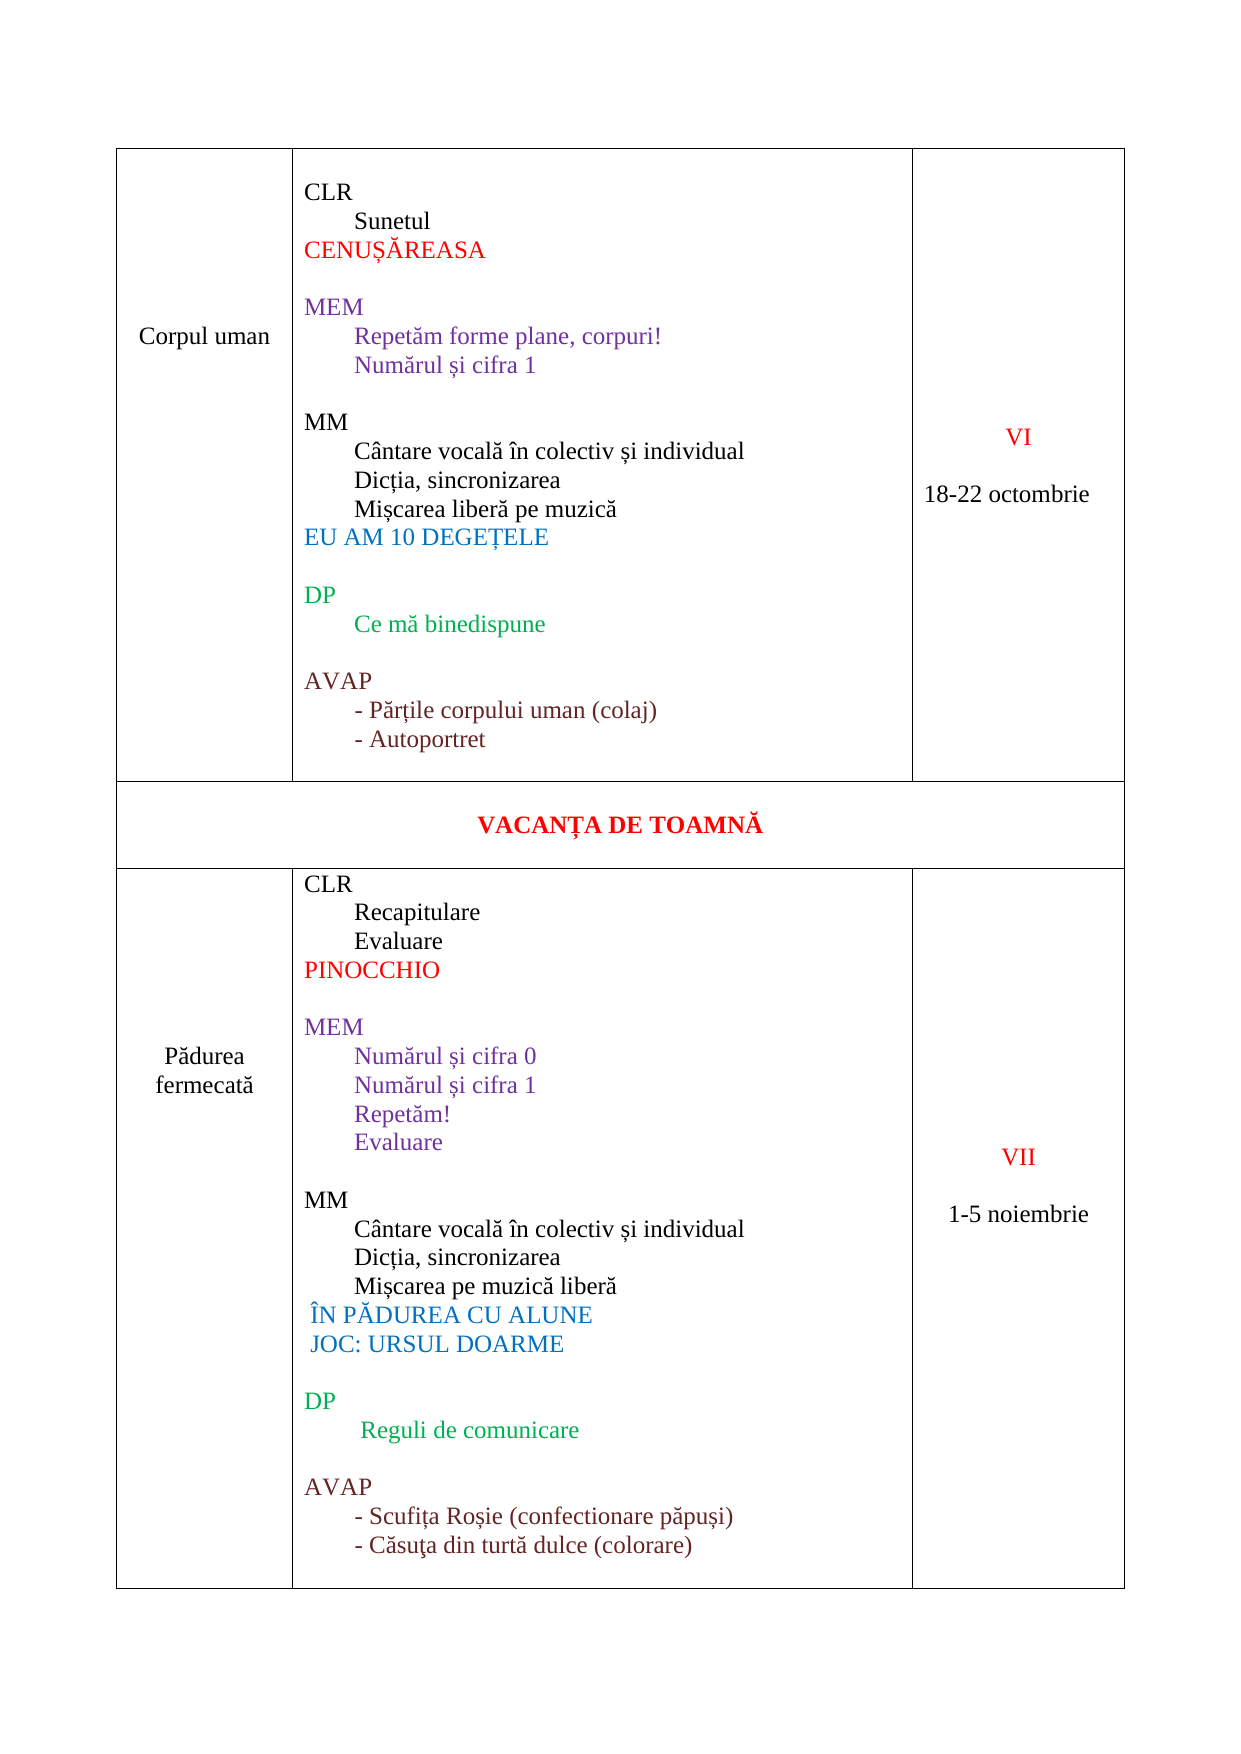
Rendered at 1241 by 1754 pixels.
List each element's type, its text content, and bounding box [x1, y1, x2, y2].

table_cell VACANȚA DE TOAMNĂ [117, 782, 1124, 868]
table_cell VI 18-22 octombrie [913, 149, 1124, 781]
table_cell Corpul uman [117, 149, 292, 781]
table_cell VII 1-5 noiembrie [913, 869, 1124, 1587]
table_cell Pădurea fermecată [117, 869, 292, 1587]
table_cell CLR Recapitulare Evaluare PINOCCHIO MEM Numărul și cifra 0 Numărul și cifra 1 Repetăm! Evaluare MM Cântare vocală în colectiv și individual Dicția, sincronizarea Mișcarea pe muzică liberă ÎN PĂDUREA CU ALUNE JOC: URSUL DOARME DP Reguli de comunicare AVAP - Scufița Roșie (confectionare păpuși) - Căsuţa din turtă dulce (colorare) [293, 869, 912, 1587]
table_cell CLR Sunetul CENUȘĂREASA MEM Repetăm forme plane, corpuri! Numărul și cifra 1 MM Cântare vocală în colectiv și individual Dicția, sincronizarea Mișcarea liberă pe muzică EU AM 10 DEGEȚELE DP Ce mă binedispune AVAP - Părțile corpului uman (colaj) - Autoportret [293, 149, 912, 781]
